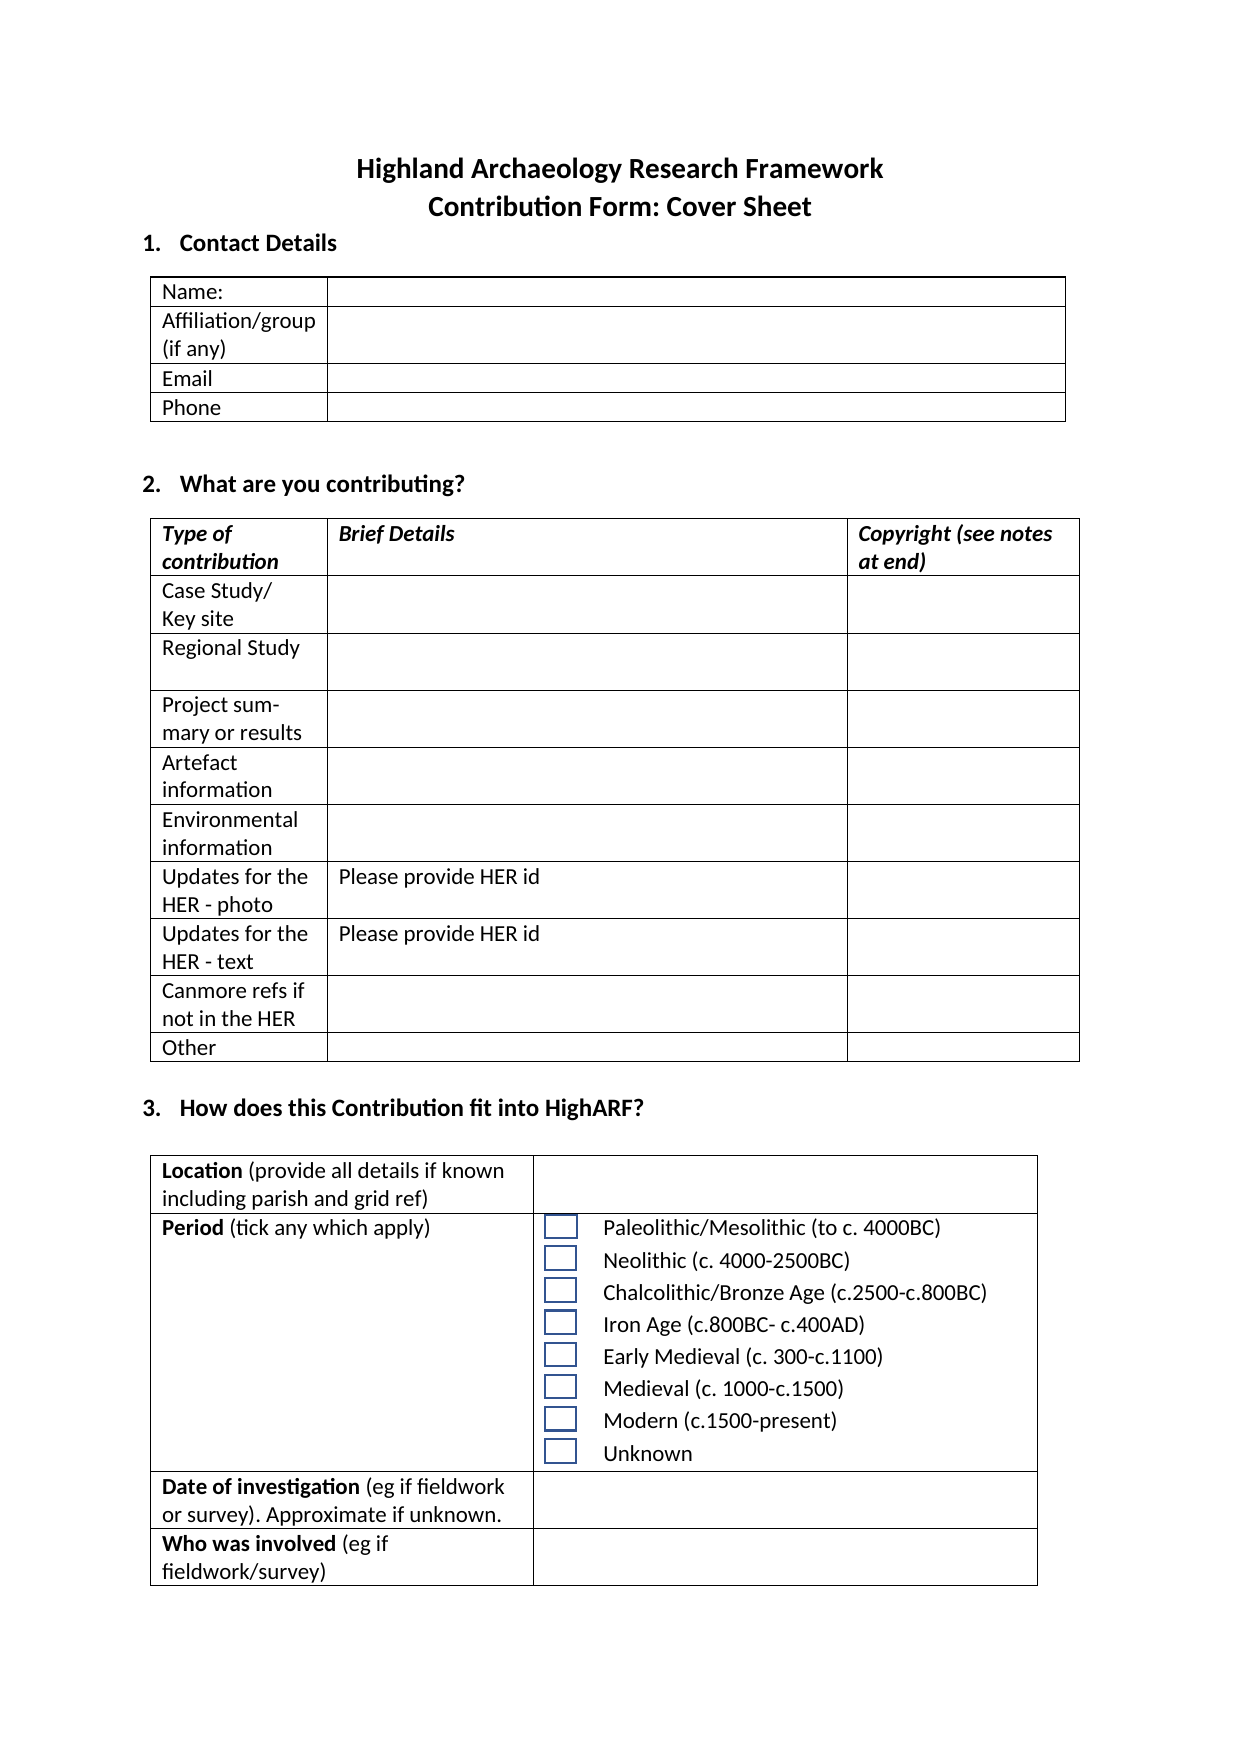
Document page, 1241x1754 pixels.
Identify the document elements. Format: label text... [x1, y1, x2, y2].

table_header [328, 278, 1065, 306]
table_header Name: [151, 278, 327, 306]
list What are you contributing? [142, 469, 1090, 499]
table_header Brief Details [328, 519, 847, 575]
table_header Type of contribution [151, 519, 327, 575]
table_cell Canmore refs if not in the HER [151, 976, 327, 1032]
table_cell Please provide HER id [328, 862, 847, 918]
table_cell [848, 634, 1079, 689]
table_cell [328, 393, 1065, 421]
table_cell [328, 307, 1065, 363]
table_header [534, 1156, 1037, 1212]
table_cell Environmental information [151, 805, 327, 861]
table_cell Who was involved (eg if fieldwork/survey) [151, 1529, 533, 1585]
table_cell Date of investigation (eg if fieldwork or survey). Approximate if unknown. [151, 1472, 533, 1528]
list Contact Details [142, 227, 1090, 257]
table_cell Period (tick any which apply) [151, 1214, 533, 1471]
table_cell [848, 691, 1079, 747]
table_cell Regional Study [151, 634, 327, 689]
table_cell [328, 691, 847, 747]
table_cell Please provide HER id [328, 919, 847, 975]
table_cell Project sum-mary or results [151, 691, 327, 747]
list How does this Contribution fit into HighARF? [142, 1092, 1090, 1123]
table_cell [848, 805, 1079, 861]
table_cell Affiliation/group (if any) [151, 307, 327, 363]
table_cell [848, 919, 1079, 975]
table_cell [848, 1033, 1079, 1061]
table_cell Artefact information [151, 748, 327, 804]
table_cell [328, 634, 847, 689]
table_cell [328, 976, 847, 1032]
table_cell Paleolithic/Mesolithic (to c. 4000BC) Neolithic (c. 4000-2500BC) Chalcolithic/Bronze Age (c.2500-c.800BC) Iron Age (c.800BC- c.400AD) Early Medieval (c. 300-c.1100) Medieval (c. 1000-c.1500) Modern (c.1500-present) Unknown [534, 1214, 1037, 1471]
table_cell [848, 976, 1079, 1032]
table_cell Other [151, 1033, 327, 1061]
table_header Location (provide all details if known including parish and grid ref) [151, 1156, 533, 1212]
table_cell [328, 748, 847, 804]
text Highland Archaeology Research Framework [150, 150, 1090, 186]
table_cell Phone [151, 393, 327, 421]
table_cell [328, 576, 847, 632]
table_cell [848, 748, 1079, 804]
table_cell [534, 1529, 1037, 1585]
table_cell Updates for the HER - text [151, 919, 327, 975]
table_header Copyright (see notes at end) [848, 519, 1079, 575]
text Contribution Form: Cover Sheet [150, 188, 1090, 224]
table_cell [328, 364, 1065, 392]
table_cell Case Study/ Key site [151, 576, 327, 632]
table_cell Email [151, 364, 327, 392]
table_cell [328, 805, 847, 861]
table_cell [534, 1472, 1037, 1528]
table_cell [848, 576, 1079, 632]
table_cell [848, 862, 1079, 918]
table_cell [328, 1033, 847, 1061]
table_cell Updates for the HER - photo [151, 862, 327, 918]
